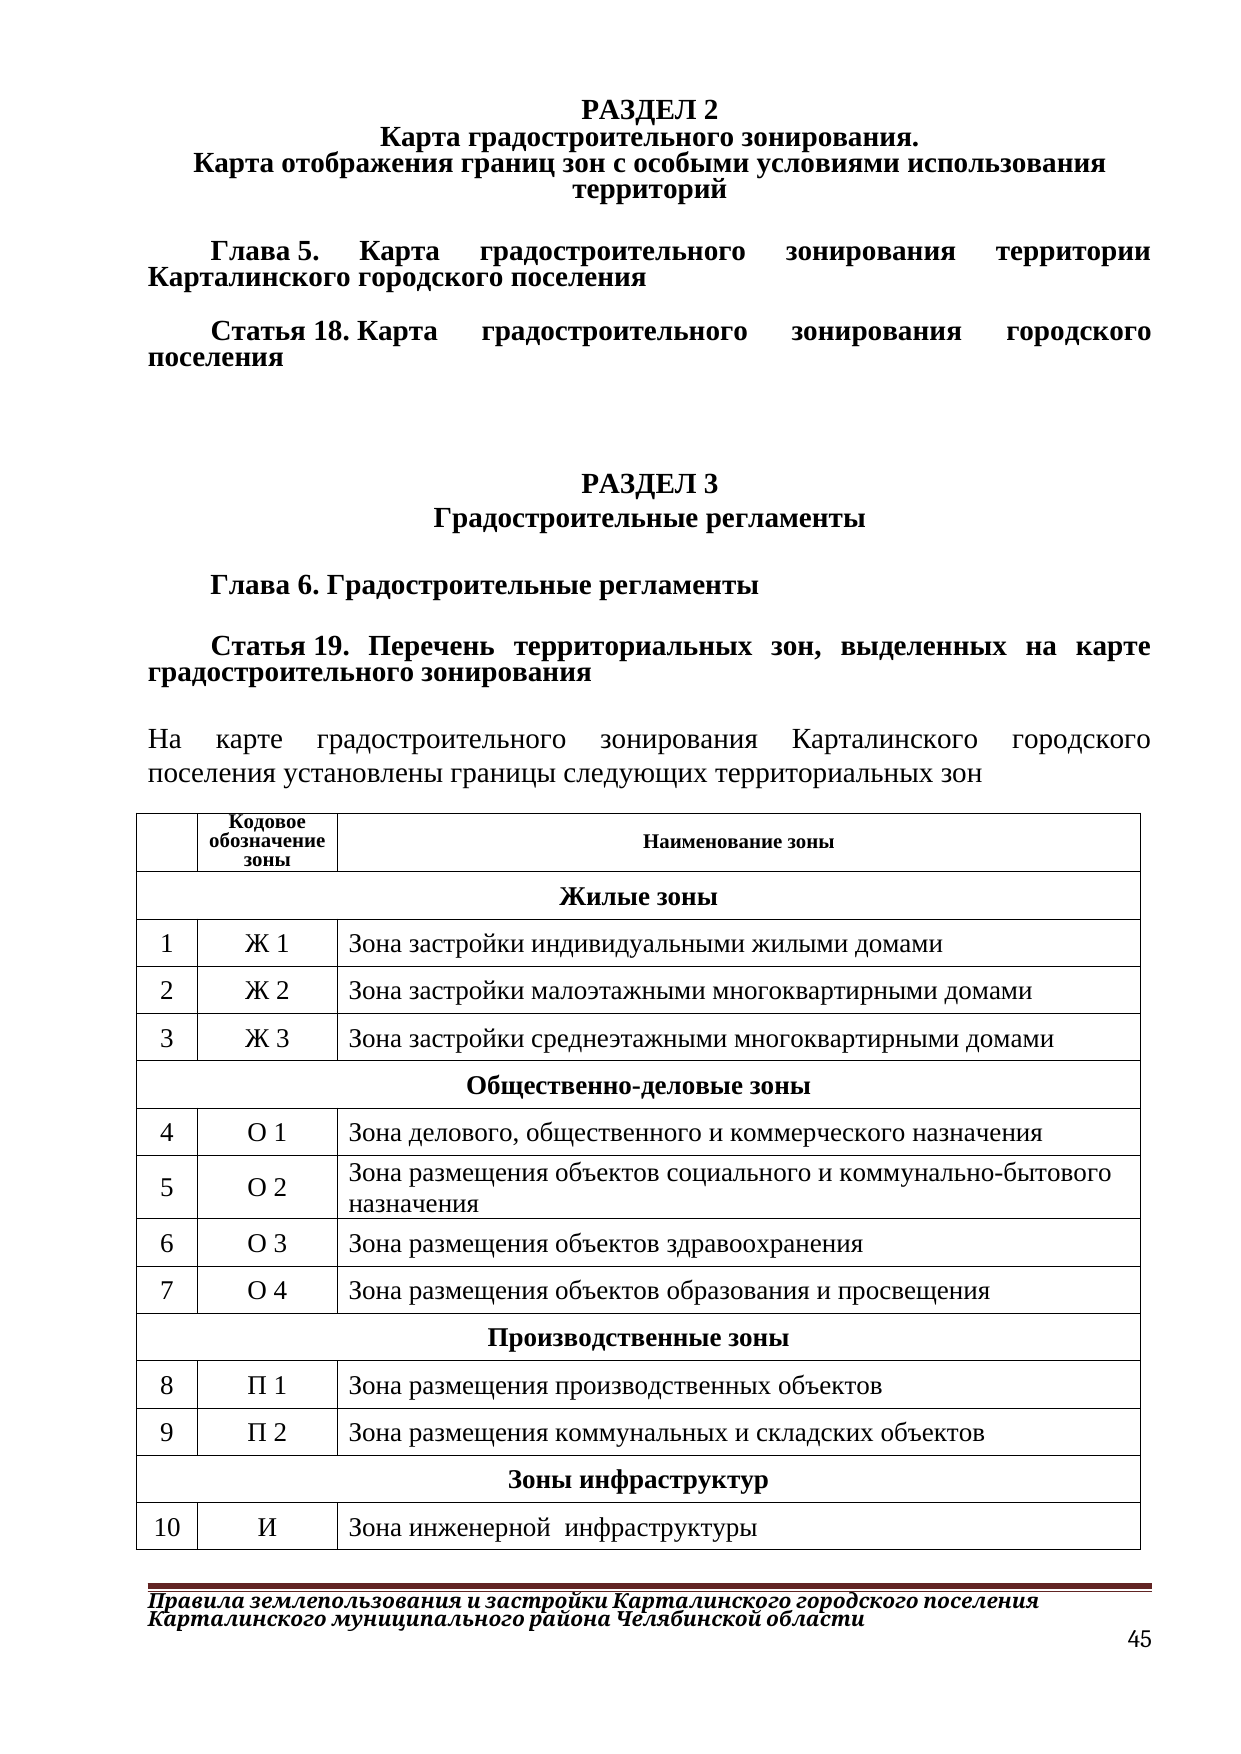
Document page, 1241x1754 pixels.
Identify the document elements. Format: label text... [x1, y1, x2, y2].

text РАЗДЕЛ 2 [148, 98, 1152, 124]
table_cell Зона размещения объектов здравоохранения [338, 1219, 1140, 1266]
table_cell Ж 1 [198, 920, 337, 966]
table_cell Зона делового, общественного и коммерческого назначения [338, 1109, 1140, 1155]
table_header Кодовое обозначение зоны [198, 814, 337, 871]
table_cell О 2 [198, 1156, 337, 1218]
table_cell 4 [137, 1109, 197, 1155]
table_cell Зона застройки среднеэтажными многоквартирными домами [338, 1014, 1140, 1060]
text РАЗДЕЛ 3 [148, 466, 1152, 500]
table_cell Ж 3 [198, 1014, 337, 1060]
text Статья 19. Перечень территориальных зон, выделенных на карте градостроительного зонирования [148, 634, 1152, 688]
table_cell 8 [137, 1361, 197, 1407]
text Глава 6. Градостроительные регламенты [148, 567, 1152, 601]
text Глава 5. Карта градостроительного зонирования территории Карталинского городского поселения [148, 238, 1152, 292]
table_cell И [198, 1503, 337, 1549]
table_cell Жилые зоны [137, 872, 1140, 918]
table_cell 3 [137, 1014, 197, 1060]
table_cell Зона размещения производственных объектов [338, 1361, 1140, 1407]
table_cell Зона размещения объектов социального и коммунально-бытового назначения [338, 1156, 1140, 1218]
table_cell О 4 [198, 1267, 337, 1313]
table_cell П 2 [198, 1409, 337, 1455]
table_cell Ж 2 [198, 967, 337, 1013]
table_cell Зоны инфраструктур [137, 1456, 1140, 1502]
table_cell 2 [137, 967, 197, 1013]
table_cell Зона застройки малоэтажными многоквартирными домами [338, 967, 1140, 1013]
table_cell Общественно-деловые зоны [137, 1061, 1140, 1108]
table_cell 5 [137, 1156, 197, 1218]
table_header [137, 814, 197, 871]
table_cell 7 [137, 1267, 197, 1313]
table_cell О 1 [198, 1109, 337, 1155]
text Статья 18. Карта градостроительного зонирования городского поселения [148, 319, 1152, 373]
table_cell 10 [137, 1503, 197, 1549]
table_cell П 1 [198, 1361, 337, 1407]
text Карта отображения границ зон с особыми условиями использования территорий [148, 151, 1152, 205]
table_cell Зона инженерной инфраструктуры [338, 1503, 1140, 1549]
table_cell 6 [137, 1219, 197, 1266]
table_cell Производственные зоны [137, 1314, 1140, 1360]
text На карте градостроительного зонирования Карталинского городского поселения установлены границы следующих территориальных зон [148, 721, 1152, 788]
text Карта градостроительного зонирования. [148, 124, 1152, 151]
table_cell Зона размещения коммунальных и складских объектов [338, 1409, 1140, 1455]
table_cell Зона размещения объектов образования и просвещения [338, 1267, 1140, 1313]
table_header Наименование зоны [338, 814, 1140, 871]
table_cell Зона застройки индивидуальными жилыми домами [338, 920, 1140, 966]
table_cell 9 [137, 1409, 197, 1455]
table_cell О 3 [198, 1219, 337, 1266]
table_cell 1 [137, 920, 197, 966]
text Градостроительные регламенты [148, 500, 1152, 533]
